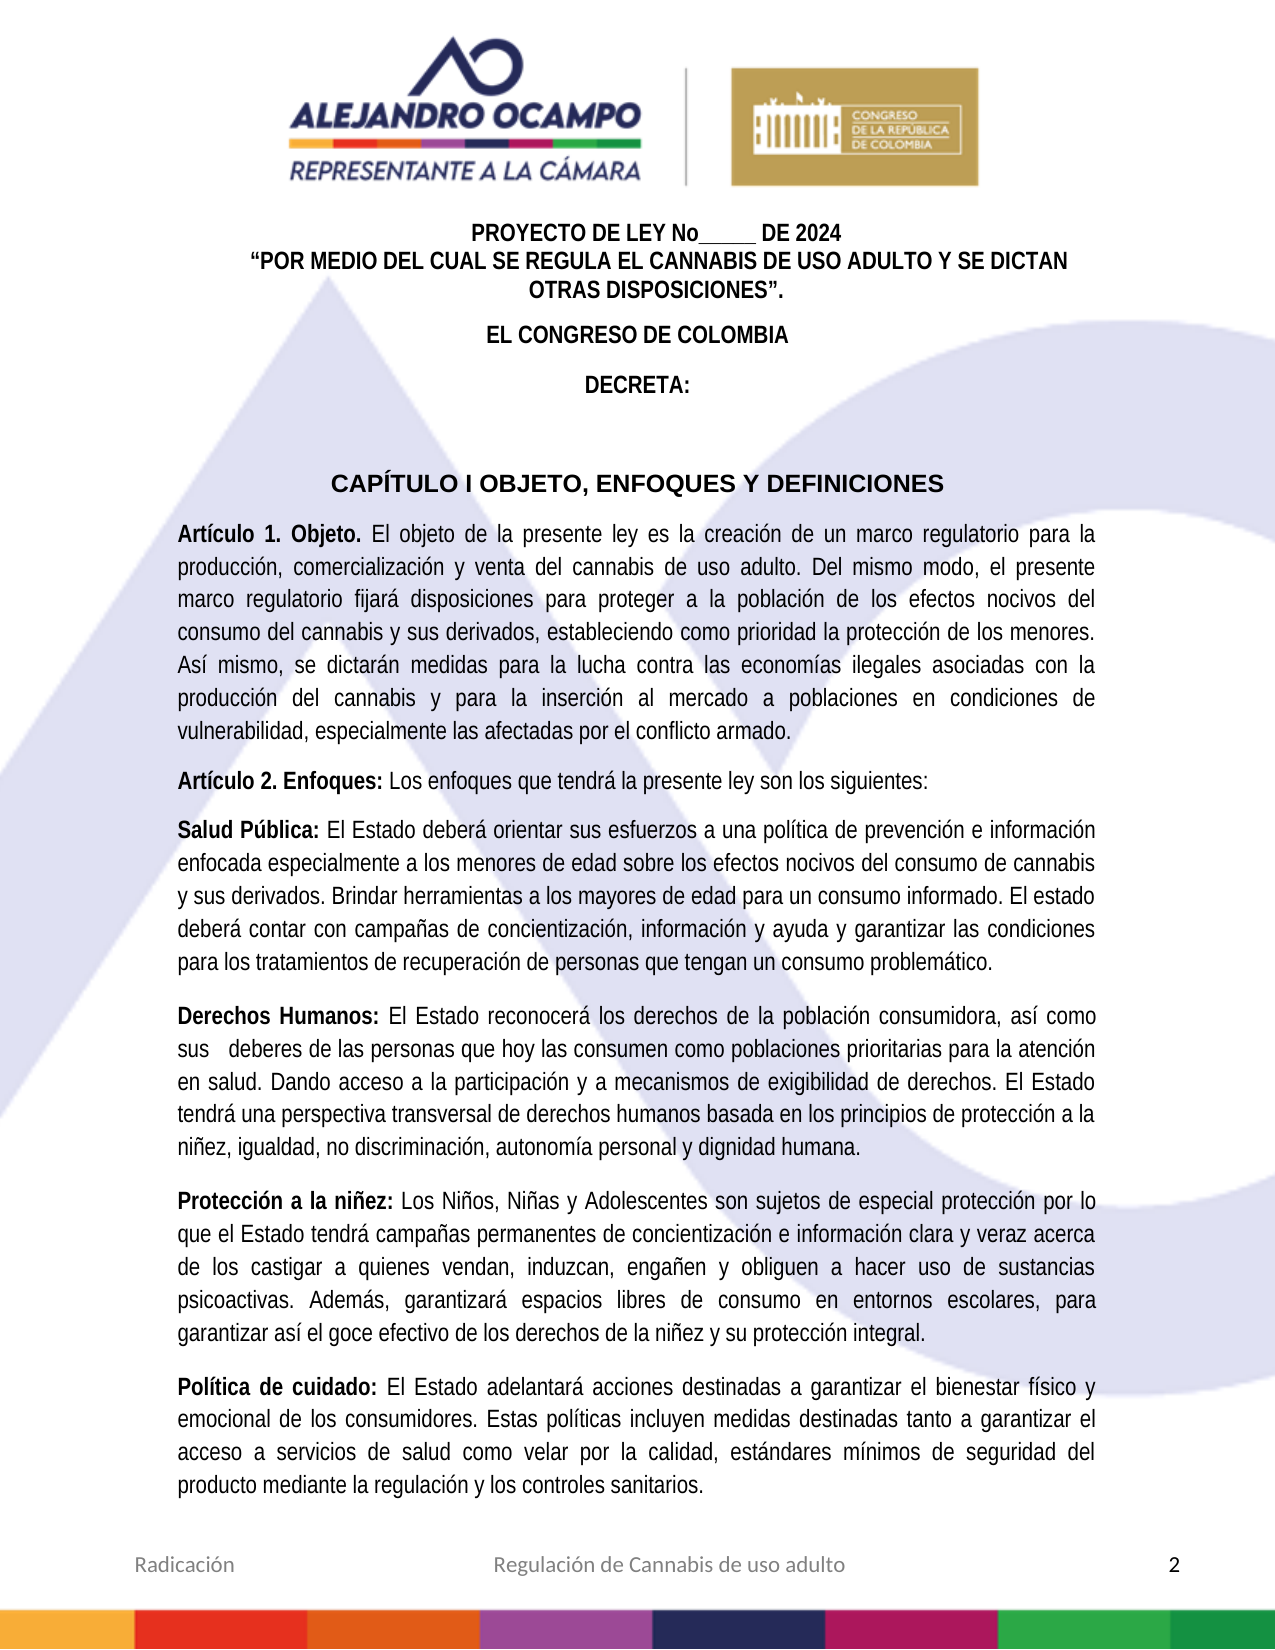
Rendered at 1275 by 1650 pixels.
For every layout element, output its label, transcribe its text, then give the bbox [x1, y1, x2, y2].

text Artículo 1. Objeto. El objeto de la presente ley es la creación de un marco regulatorio para la producción, comercialización y venta del cannabis de uso adulto. Del mismo modo, el presente marco regulatorio fijará disposiciones para proteger a la población de los efectos nocivos del consumo del cannabis y sus derivados, estableciendo como prioridad la protección de los menores. Así mismo, se dictarán medidas para la lucha contra las economías ilegales asociadas con la producción del cannabis y para la inserción al mercado a poblaciones en condiciones de vulnerabilidad, especialmente las afectadas por el conflicto armado. [177, 519, 1098, 745]
text “POR MEDIO DEL CUAL SE REGULA EL CANNABIS DE USO ADULTO Y SE DICTAN OTRAS DISPOSICIONES”. [215, 246, 1098, 303]
text Artículo 2. Enfoques: Los enfoques que tendrá la presente ley son los siguientes: [177, 766, 1098, 794]
text Derechos Humanos: El Estado reconocerá los derechos de la población consumidora, así como sus deberes de las personas que hoy las consumen como poblaciones prioritarias para la atención en salud. Dando acceso a la participación y a mecanismos de exigibilidad de derechos. El Estado tendrá una perspectiva transversal de derechos humanos basada en los principios de protección a la niñez, igualdad, no discriminación, autonomía personal y dignidad humana. [177, 1001, 1098, 1161]
text Protección a la niñez: Los Niños, Niñas y Adolescentes son sujetos de especial protección por lo que el Estado tendrá campañas permanentes de concientización e información clara y veraz acerca de los castigar a quienes vendan, induzcan, engañen y obliguen a hacer uso de sustancias psicoactivas. Además, garantizará espacios libres de consumo en entornos escolares, para garantizar así el goce efectivo de los derechos de la niñez y su protección integral. [177, 1186, 1098, 1346]
text PROYECTO DE LEY No_____ DE 2024 [215, 218, 1098, 246]
text EL CONGRESO DE COLOMBIA [177, 320, 1098, 349]
text Política de cuidado: El Estado adelantará acciones destinadas a garantizar el bienestar físico y emocional de los consumidores. Estas políticas incluyen medidas destinadas tanto a garantizar el acceso a servicios de salud como velar por la calidad, estándares mínimos de seguridad del producto mediante la regulación y los controles sanitarios. [177, 1372, 1098, 1499]
text Salud Pública: El Estado deberá orientar sus esfuerzos a una política de prevención e información enfocada especialmente a los menores de edad sobre los efectos nocivos del consumo de cannabis y sus derivados. Brindar herramientas a los mayores de edad para un consumo informado. El estado deberá contar con campañas de concientización, información y ayuda y garantizar las condiciones para los tratamientos de recuperación de personas que tengan un consumo problemático. [177, 815, 1098, 976]
text DECRETA: [177, 370, 1098, 398]
picture [0, 1607, 1275, 1649]
picture [4, 0, 1269, 189]
